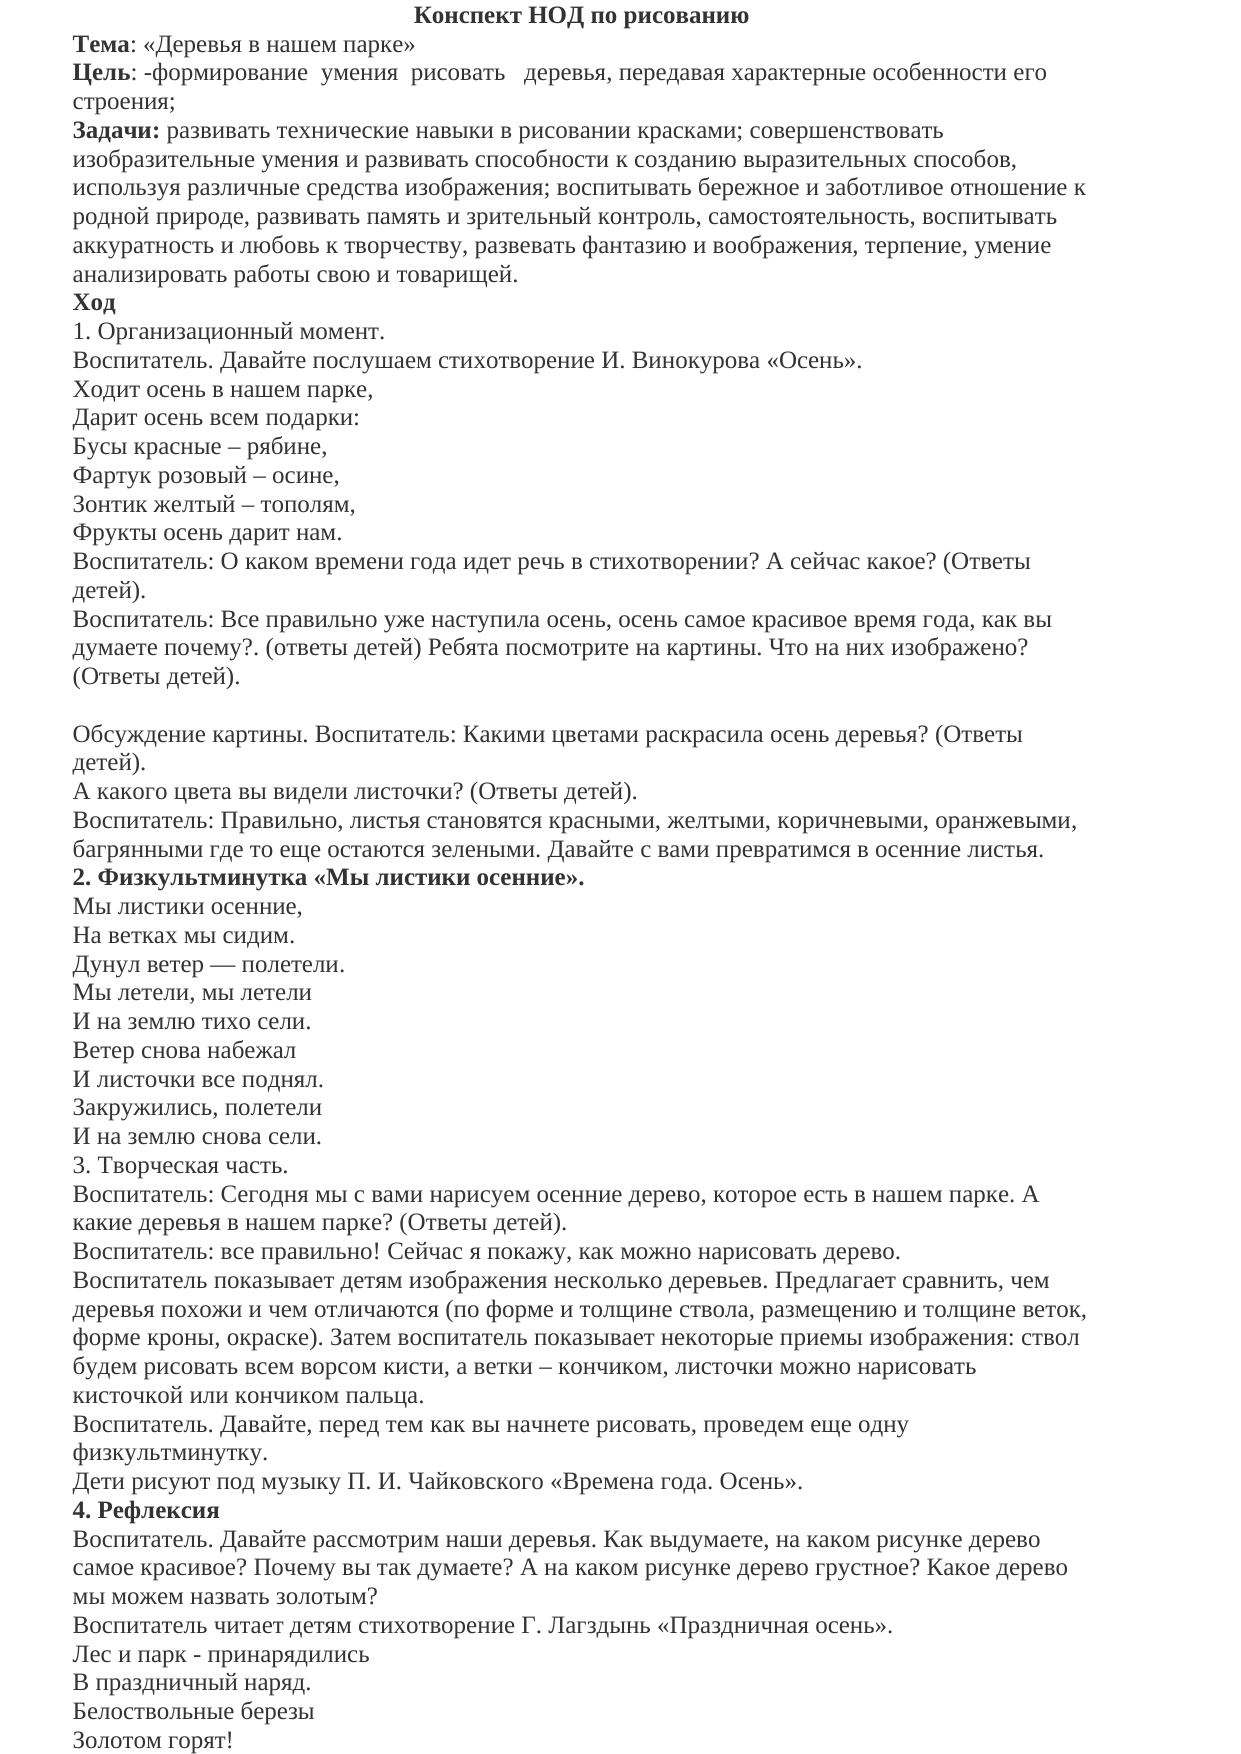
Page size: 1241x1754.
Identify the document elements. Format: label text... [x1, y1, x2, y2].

text Закружились, полетели [72, 1092, 1090, 1121]
text Воспитатель: все правильно! Сейчас я покажу, как можно нарисовать дерево. [72, 1236, 1090, 1265]
text Обсуждение картины. Воспитатель: Какими цветами раскрасила осень деревья? (Ответы детей). [72, 719, 1090, 776]
text Белоствольные березы [72, 1696, 1090, 1725]
text Бусы красные – рябине, [72, 431, 1090, 460]
text Воспитатель показывает детям изображения несколько деревьев. Предлагает сравнить, чем деревья похожи и чем отличаются (по форме и толщине ствола, размещению и толщине веток, форме кроны, окраске). Затем воспитатель показывает некоторые приемы изображения: ствол будем рисовать всем ворсом кисти, а ветки – кончиком, листочки можно нарисовать кисточкой или кончиком пальца. [72, 1265, 1090, 1409]
text На ветках мы сидим. [72, 920, 1090, 949]
text Воспитатель: Все правильно уже наступила осень, осень самое красивое время года, как вы думаете почему?. (ответы детей) Ребята посмотрите на картины. Что на них изображено? (Ответы детей). [72, 604, 1090, 690]
text А какого цвета вы видели листочки? (Ответы детей). [72, 776, 1090, 805]
text Тема: «Деревья в нашем парке» [72, 29, 1090, 57]
text Лес и парк - принарядились [72, 1639, 1090, 1667]
text Воспитатель читает детям стихотворение Г. Лагздынь «Праздничная осень». [72, 1610, 1090, 1639]
text 2. Физкультминутка «Мы листики осенние». [72, 862, 1090, 891]
text Ходит осень в нашем парке, [72, 374, 1090, 402]
text И на землю тихо сели. [72, 1006, 1090, 1035]
text Воспитатель: Правильно, листья становятся красными, желтыми, коричневыми, оранжевыми, багрянными где то еще остаются зелеными. Давайте с вами превратимся в осенние листья. [72, 805, 1090, 862]
text Ветер снова набежал [72, 1035, 1090, 1064]
text Фрукты осень дарит нам. [72, 517, 1090, 546]
text Дети рисуют под музыку П. И. Чайковского «Времена года. Осень». [72, 1466, 1090, 1495]
text В праздничный наряд. [72, 1667, 1090, 1696]
text Дарит осень всем подарки: [72, 402, 1090, 431]
text Конспект НОД по рисованию [72, 0, 1090, 29]
text Цель: -формирование умения рисовать деревья, передавая характерные особенности его строения; [72, 57, 1090, 115]
text Воспитатель. Давайте рассмотрим наши деревья. Как выдумаете, на каком рисунке дерево самое красивое? Почему вы так думаете? А на каком рисунке дерево грустное? Какое дерево мы можем назвать золотым? [72, 1524, 1090, 1610]
text Золотом горят! [72, 1725, 1090, 1754]
text Воспитатель: О каком времени года идет речь в стихотворении? А сейчас какое? (Ответы детей). [72, 546, 1090, 604]
text И листочки все поднял. [72, 1064, 1090, 1092]
text Зонтик желтый – тополям, [72, 489, 1090, 517]
text И на землю снова сели. [72, 1121, 1090, 1150]
text Задачи: развивать технические навыки в рисовании красками; совершенствовать изобразительные умения и развивать способности к созданию выразительных способов, используя различные средства изображения; воспитывать бережное и заботливое отношение к родной природе, развивать память и зрительный контроль, самостоятельность, воспитывать аккуратность и любовь к творчеству, развевать фантазию и воображения, терпение, умение анализировать работы свою и товарищей. [72, 115, 1090, 287]
text 1. Организационный момент. [72, 316, 1090, 345]
text Дунул ветер — полетели. [72, 949, 1090, 977]
text Воспитатель. Давайте послушаем стихотворение И. Винокурова «Осень». [72, 345, 1090, 374]
text Ход [72, 287, 1090, 316]
text Мы летели, мы летели [72, 977, 1090, 1006]
text Мы листики осенние, [72, 891, 1090, 920]
text 4. Рефлексия [72, 1495, 1090, 1524]
text Воспитатель. Давайте, перед тем как вы начнете рисовать, проведем еще одну физкультминутку. [72, 1409, 1090, 1466]
text Воспитатель: Сегодня мы с вами нарисуем осенние дерево, которое есть в нашем парке. А какие деревья в нашем парке? (Ответы детей). [72, 1179, 1090, 1236]
text Фартук розовый – осине, [72, 460, 1090, 489]
text 3. Творческая часть. [72, 1150, 1090, 1179]
